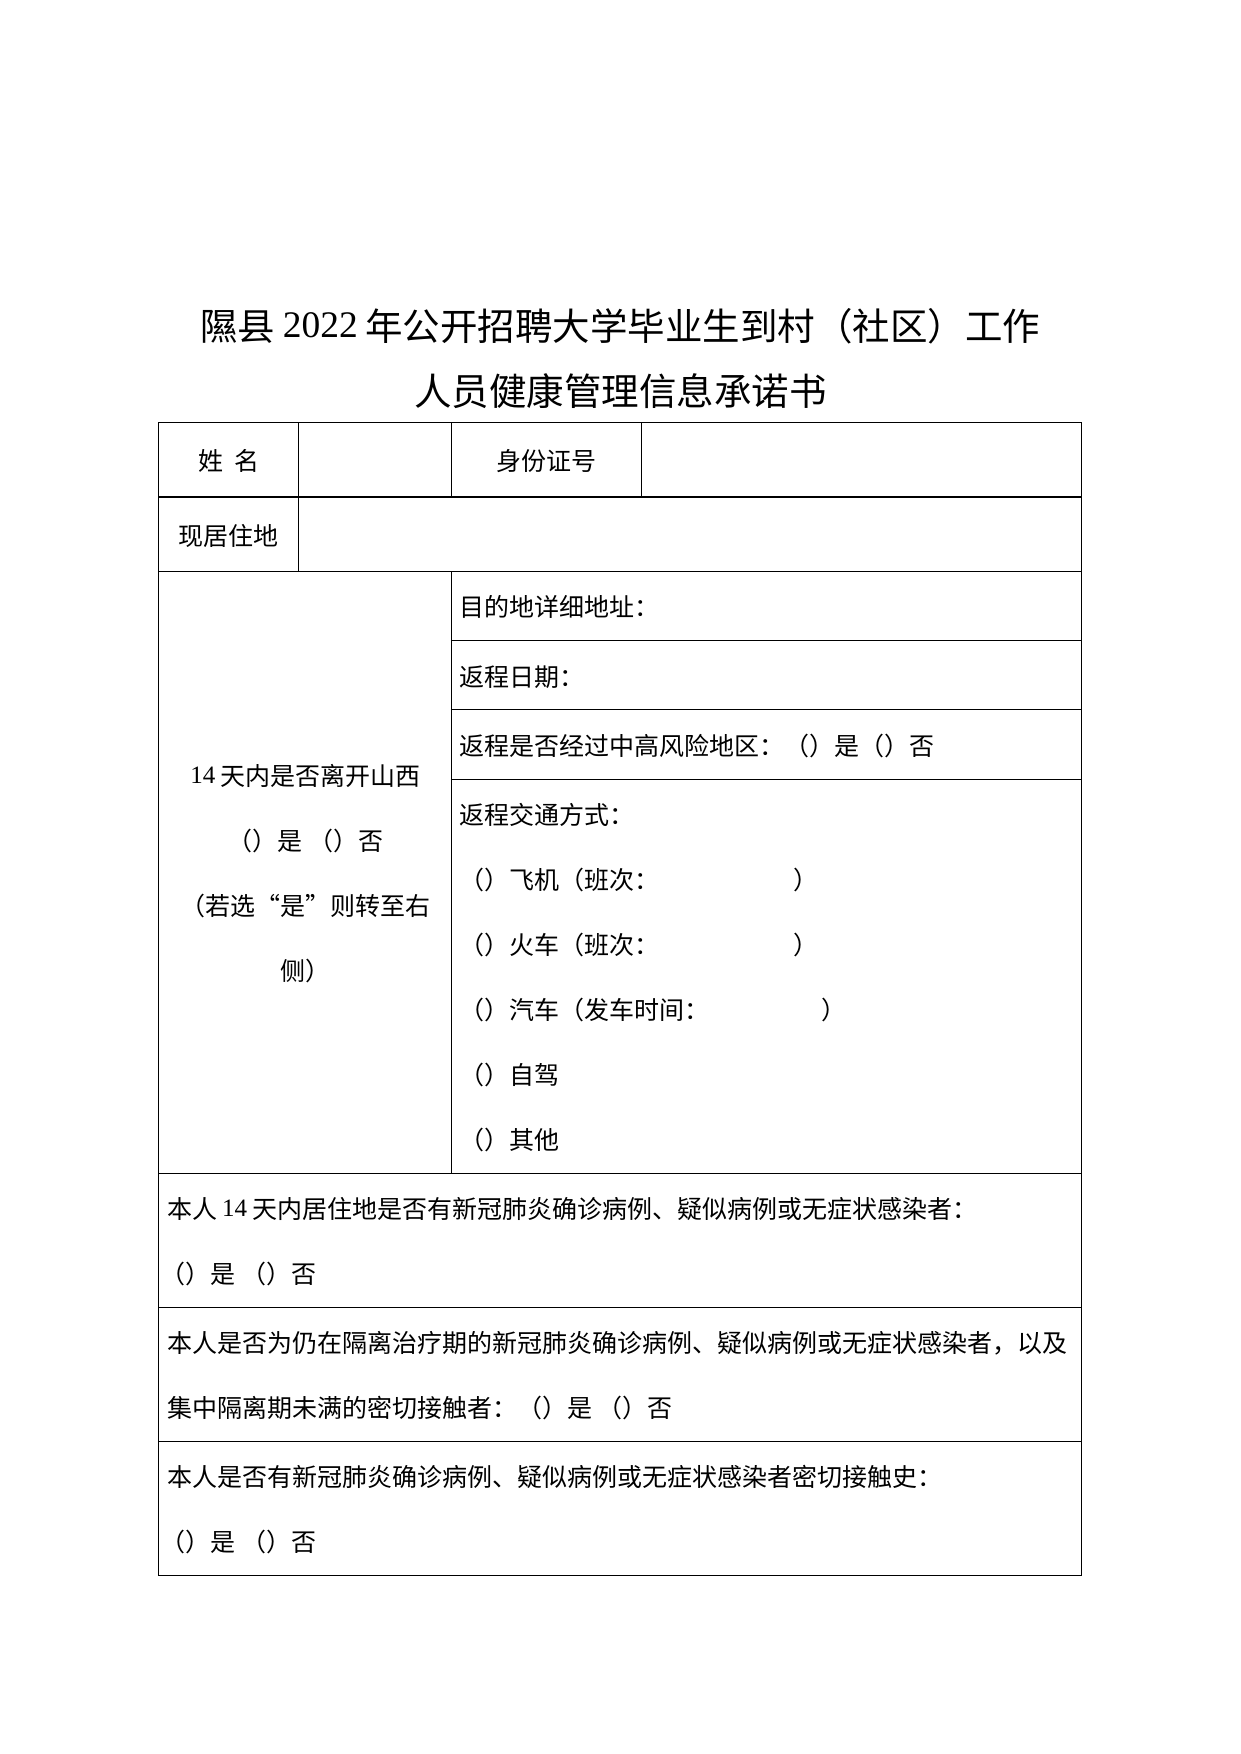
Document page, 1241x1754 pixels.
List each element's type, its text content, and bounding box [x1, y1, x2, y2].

table_cell 本人是否有新冠肺炎确诊病例、疑似病例或无症状感染者密切接触史： （）是 （）否 [159, 1442, 1081, 1575]
table_cell 返程交通方式： （）飞机（班次： ） （）火车（班次： ） （）汽车（发车时间： ） （）自驾 （）其他 [452, 780, 1081, 1173]
table_header [299, 423, 451, 496]
table_cell 返程日期： [452, 641, 1081, 709]
table_cell 14天内是否离开山西 （）是 （）否 （若选“是”则转至右侧） [159, 572, 451, 1173]
table_cell 现居住地 [159, 498, 298, 571]
text 人员健康管理信息承诺书 [187, 357, 1053, 422]
table_cell [299, 498, 1081, 571]
table_cell 本人14天内居住地是否有新冠肺炎确诊病例、疑似病例或无症状感染者： （）是 （）否 [159, 1174, 1081, 1307]
table_cell 返程是否经过中高风险地区：（）是（）否 [452, 710, 1081, 778]
table_header [642, 423, 1081, 496]
text 隰县2022年公开招聘大学毕业生到村（社区）工作 [187, 292, 1053, 357]
table_cell 目的地详细地址： [452, 572, 1081, 640]
table_cell 本人是否为仍在隔离治疗期的新冠肺炎确诊病例、疑似病例或无症状感染者，以及 集中隔离期未满的密切接触者：（）是 （）否 [159, 1308, 1081, 1441]
table_header 身份证号 [452, 423, 641, 496]
table_header 姓 名 [159, 423, 298, 496]
